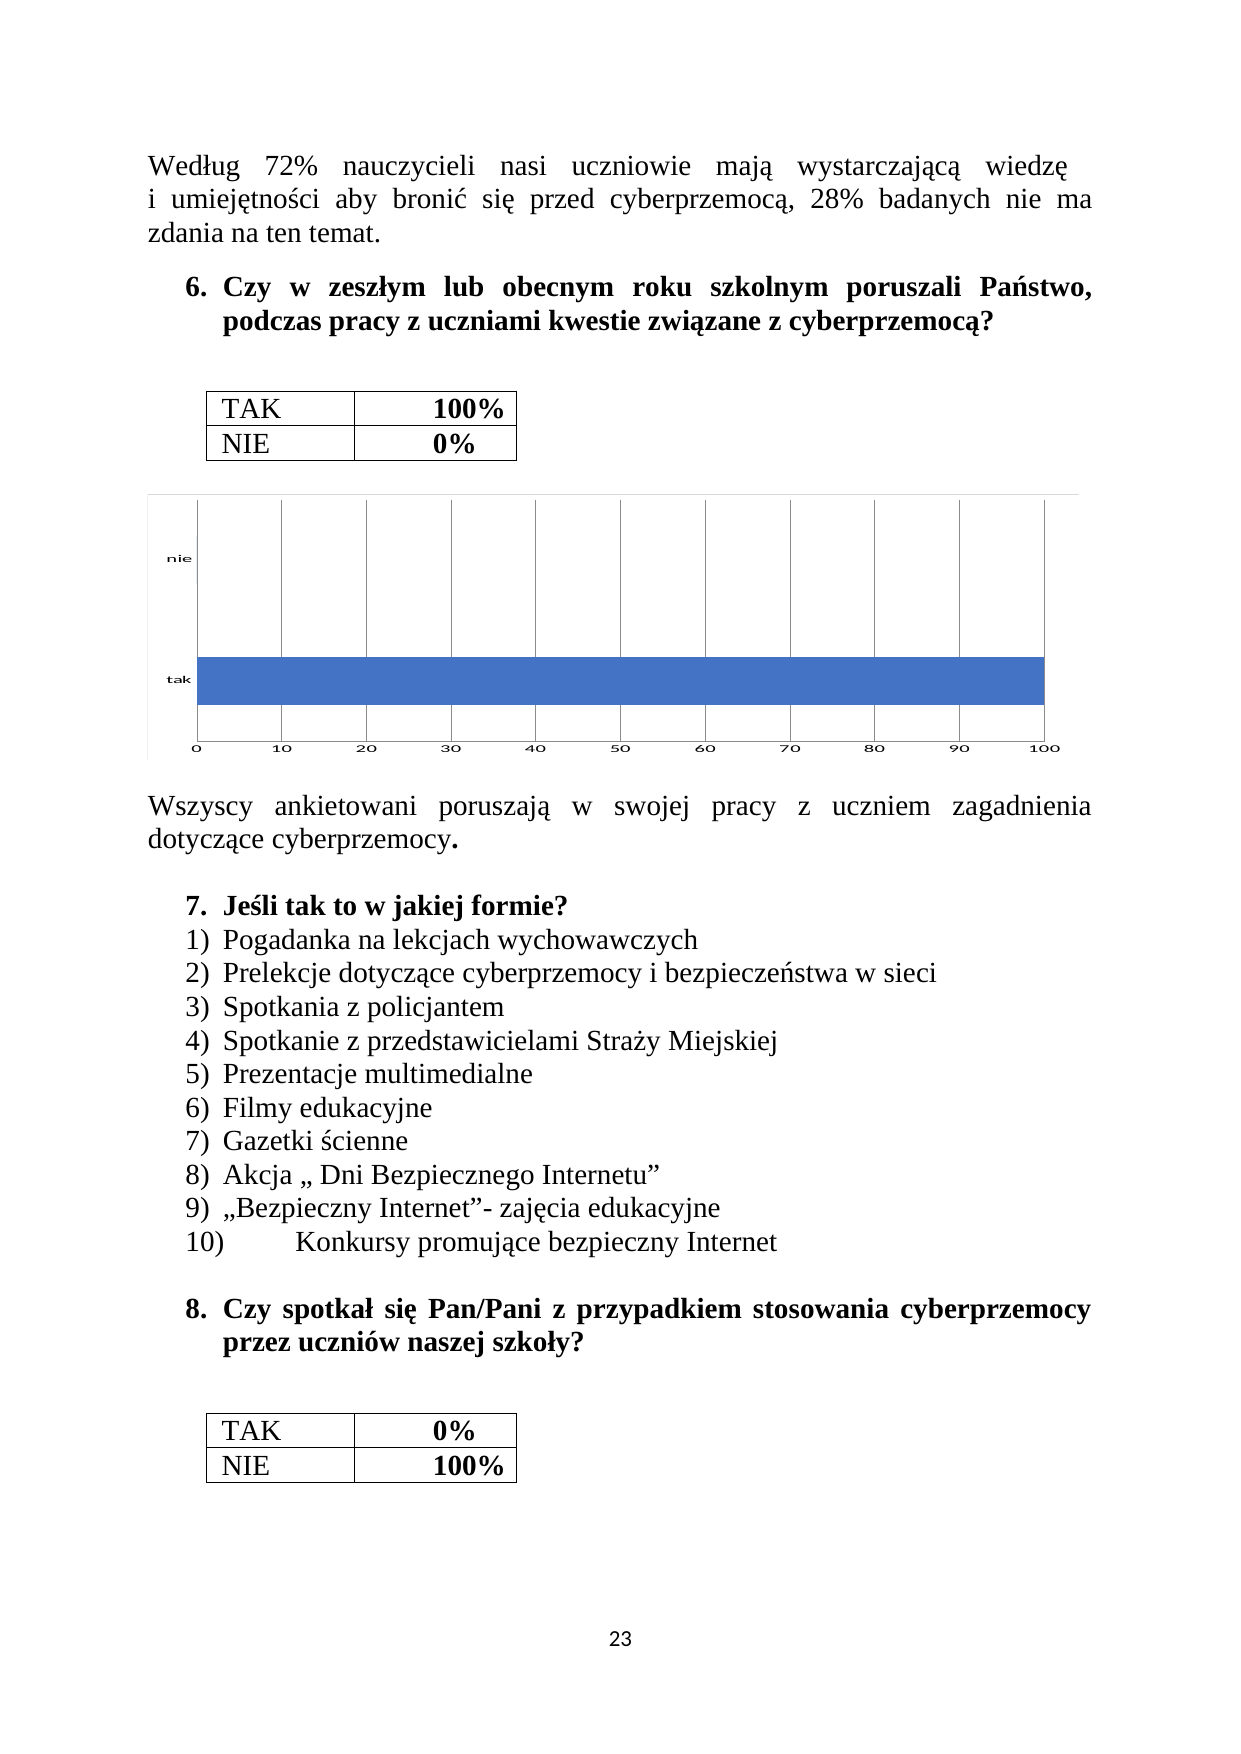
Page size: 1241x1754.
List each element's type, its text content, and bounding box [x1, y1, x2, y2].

list Prelekcje dotyczące cyberprzemocy i bezpieczeństwa w sieci [185, 956, 1093, 989]
list Gazetki ścienne [185, 1123, 1093, 1157]
list Akcja „ Dni Bezpiecznego Internetu” [185, 1157, 1093, 1190]
list Prezentacje multimedialne [185, 1056, 1093, 1090]
list Pogadanka na lekcjach wychowawczych [185, 922, 1093, 956]
table_cell 0% [355, 426, 516, 460]
list Czy w zeszłym lub obecnym roku szkolnym poruszali Państwo, podczas pracy z uczniami kwestie związane z cyberprzemocą? [185, 269, 1093, 336]
table_header 100% [355, 392, 516, 425]
table_cell NIE [207, 426, 354, 460]
table_cell 100% [355, 1448, 516, 1482]
text Według 72% nauczycieli nasi uczniowie mają wystarczającą wiedzę i umiejętności aby bronić się przed cyberprzemocą, 28% badanych nie ma zdania na ten temat. [148, 148, 1093, 248]
table_header 0% [355, 1414, 516, 1447]
list Konkursy promujące bezpieczny Internet [185, 1224, 1093, 1257]
list Filmy edukacyjne [185, 1090, 1093, 1123]
list Spotkanie z przedstawicielami Straży Miejskiej [185, 1023, 1093, 1056]
list Spotkania z policjantem [185, 989, 1093, 1023]
list Jeśli tak to w jakiej formie? [185, 888, 1093, 922]
table_header TAK [207, 1414, 354, 1447]
table_header TAK [207, 392, 354, 425]
list „Bezpieczny Internet”- zajęcia edukacyjne [185, 1190, 1093, 1224]
text Wszyscy ankietowani poruszają w swojej pracy z uczniem zagadnienia dotyczące cyberprzemocy. [148, 788, 1093, 855]
table_cell NIE [207, 1448, 354, 1482]
list Czy spotkał się Pan/Pani z przypadkiem stosowania cyberprzemocy przez uczniów naszej szkoły? [185, 1291, 1093, 1358]
